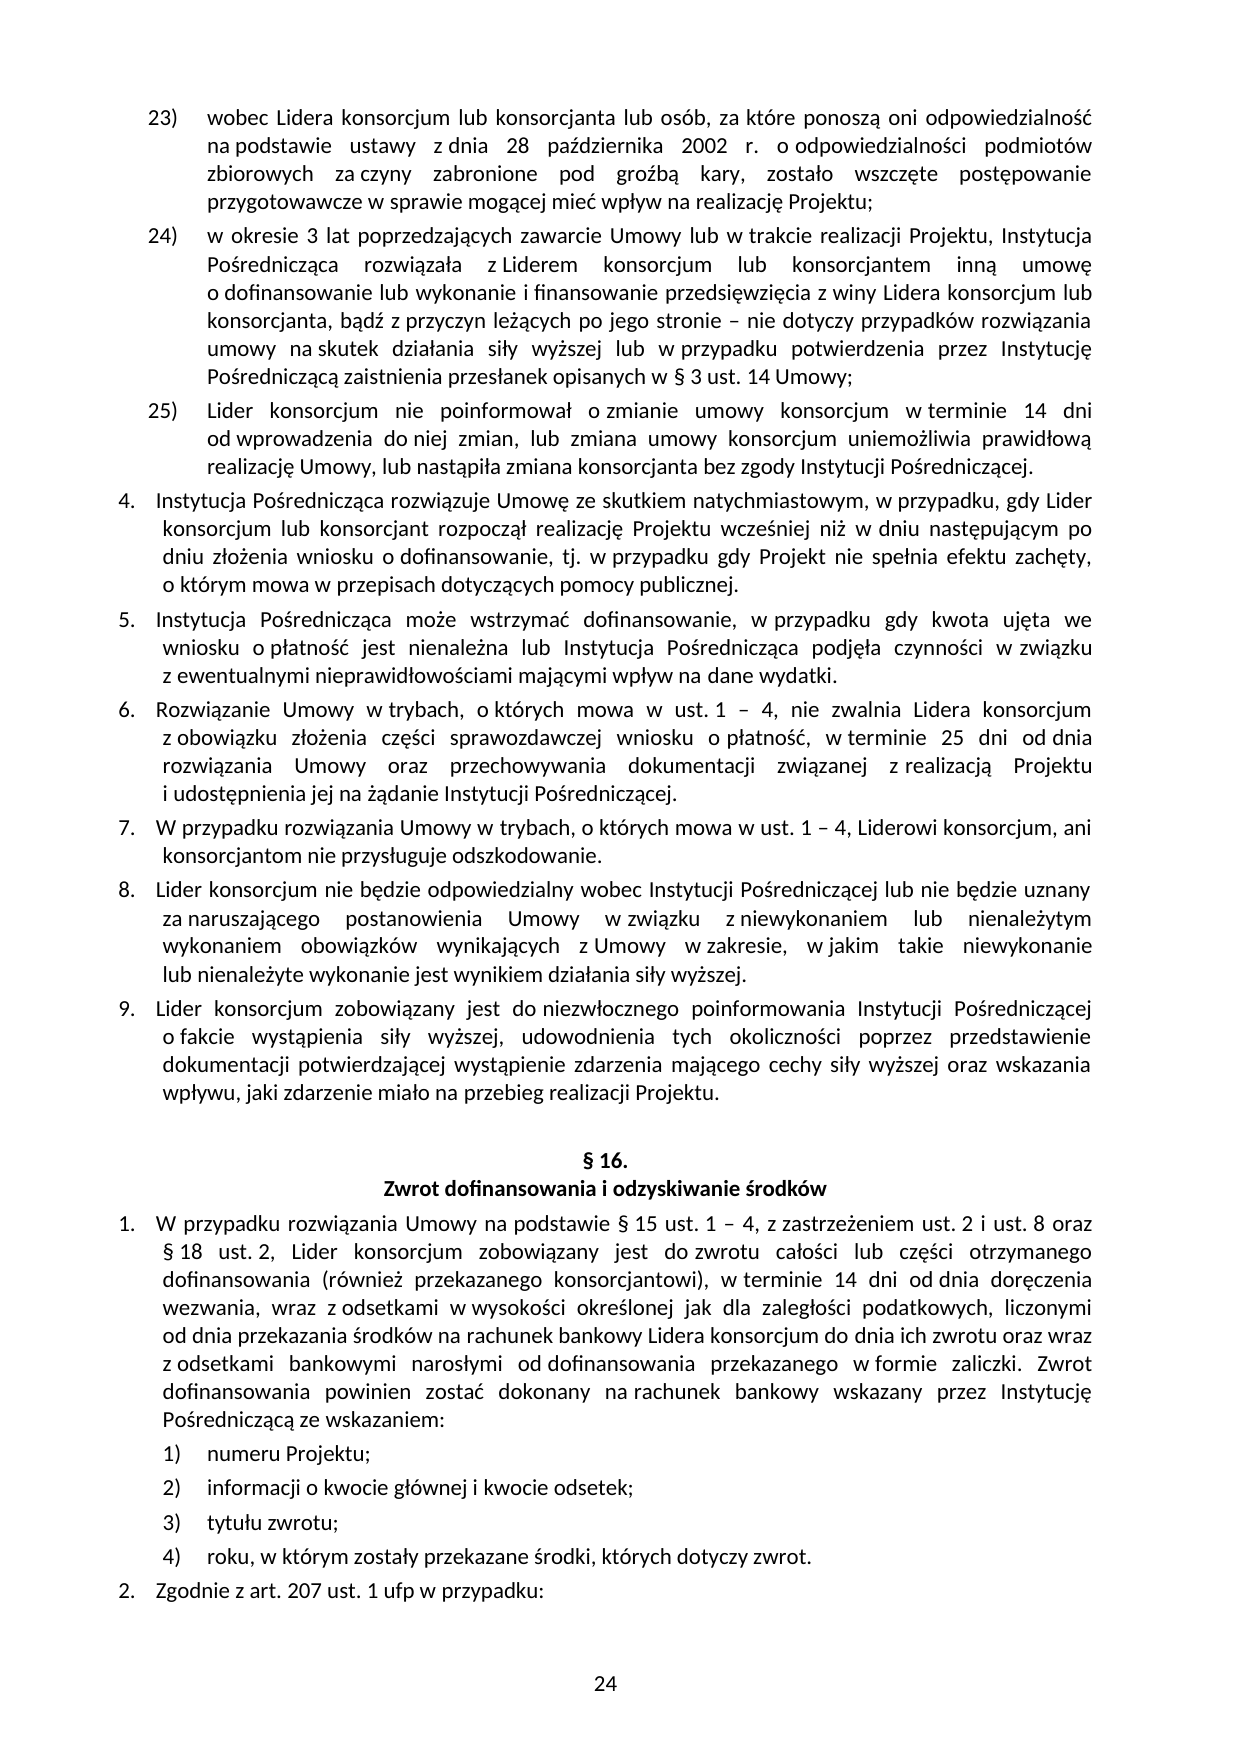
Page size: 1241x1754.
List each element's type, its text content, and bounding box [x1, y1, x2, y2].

list w okresie 3 lat poprzedzających zawarcie Umowy lub w trakcie realizacji Projektu, Instytucja Pośrednicząca rozwiązała z Liderem konsorcjum lub konsorcjantem inną umowę o dofinansowanie lub wykonanie i finansowanie przedsięwzięcia z winy Lidera konsorcjum lub konsorcjanta, bądź z przyczyn leżących po jego stronie – nie dotyczy przypadków rozwiązania umowy na skutek działania siły wyższej lub w przypadku potwierdzenia przez Instytucję Pośredniczącą zaistnienia przesłanek opisanych w § 3 ust. 14 Umowy; [148, 222, 1092, 390]
list Instytucja Pośrednicząca rozwiązuje Umowę ze skutkiem natychmiastowym, w przypadku, gdy Lider konsorcjum lub konsorcjant rozpoczął realizację Projektu wcześniej niż w dniu następującym po dniu złożenia wniosku o dofinansowanie, tj. w przypadku gdy Projekt nie spełnia efektu zachęty, o którym mowa w przepisach dotyczących pomocy publicznej. [118, 486, 1092, 598]
list Zgodnie z art. 207 ust. 1 ufp w przypadku: [118, 1576, 1092, 1604]
list roku, w którym zostały przekazane środki, których dotyczy zwrot. [162, 1542, 1092, 1570]
list W przypadku rozwiązania Umowy na podstawie § 15 ust. 1 – 4, z zastrzeżeniem ust. 2 i ust. 8 oraz § 18 ust. 2, Lider konsorcjum zobowiązany jest do zwrotu całości lub części otrzymanego dofinansowania (również przekazanego konsorcjantowi), w terminie 14 dni od dnia doręczenia wezwania, wraz z odsetkami w wysokości określonej jak dla zaległości podatkowych, liczonymi od dnia przekazania środków na rachunek bankowy Lidera konsorcjum do dnia ich zwrotu oraz wraz z odsetkami bankowymi narosłymi od dofinansowania przekazanego w formie zaliczki. Zwrot dofinansowania powinien zostać dokonany na rachunek bankowy wskazany przez Instytucję Pośredniczącą ze wskazaniem: [118, 1209, 1092, 1433]
list numeru Projektu; [162, 1439, 1092, 1467]
list Rozwiązanie Umowy w trybach, o których mowa w ust. 1 – 4, nie zwalnia Lidera konsorcjum z obowiązku złożenia części sprawozdawczej wniosku o płatność, w terminie 25 dni od dnia rozwiązania Umowy oraz przechowywania dokumentacji związanej z realizacją Projektu i udostępnienia jej na żądanie Instytucji Pośredniczącej. [118, 695, 1092, 807]
list Lider konsorcjum nie poinformował o zmianie umowy konsorcjum w terminie 14 dni od wprowadzenia do niej zmian, lub zmiana umowy konsorcjum uniemożliwia prawidłową realizację Umowy, lub nastąpiła zmiana konsorcjanta bez zgody Instytucji Pośredniczącej. [148, 396, 1092, 480]
list informacji o kwocie głównej i kwocie odsetek; [162, 1473, 1092, 1502]
list Lider konsorcjum zobowiązany jest do niezwłocznego poinformowania Instytucji Pośredniczącej o fakcie wystąpienia siły wyższej, udowodnienia tych okoliczności poprzez przedstawienie dokumentacji potwierdzającej wystąpienie zdarzenia mającego cechy siły wyższej oraz wskazania wpływu, jaki zdarzenie miało na przebieg realizacji Projektu. [118, 994, 1092, 1106]
list wobec Lidera konsorcjum lub konsorcjanta lub osób, za które ponoszą oni odpowiedzialność na podstawie ustawy z dnia 28 października 2002 r. o odpowiedzialności podmiotów zbiorowych za czyny zabronione pod groźbą kary, zostało wszczęte postępowanie przygotowawcze w sprawie mogącej mieć wpływ na realizację Projektu; [148, 103, 1092, 215]
list W przypadku rozwiązania Umowy w trybach, o których mowa w ust. 1 – 4, Liderowi konsorcjum, ani konsorcjantom nie przysługuje odszkodowanie. [118, 813, 1092, 869]
list tytułu zwrotu; [162, 1508, 1092, 1536]
list Lider konsorcjum nie będzie odpowiedzialny wobec Instytucji Pośredniczącej lub nie będzie uznany za naruszającego postanowienia Umowy w związku z niewykonaniem lub nienależytym wykonaniem obowiązków wynikających z Umowy w zakresie, w jakim takie niewykonanie lub nienależyte wykonanie jest wynikiem działania siły wyższej. [118, 876, 1092, 988]
list Instytucja Pośrednicząca może wstrzymać dofinansowanie, w przypadku gdy kwota ujęta we wniosku o płatność jest nienależna lub Instytucja Pośrednicząca podjęła czynności w związku z ewentualnymi nieprawidłowościami mającymi wpływ na dane wydatki. [118, 605, 1092, 689]
subtitle § 16. Zwrot dofinansowania i odzyskiwanie środków [118, 1147, 1092, 1203]
